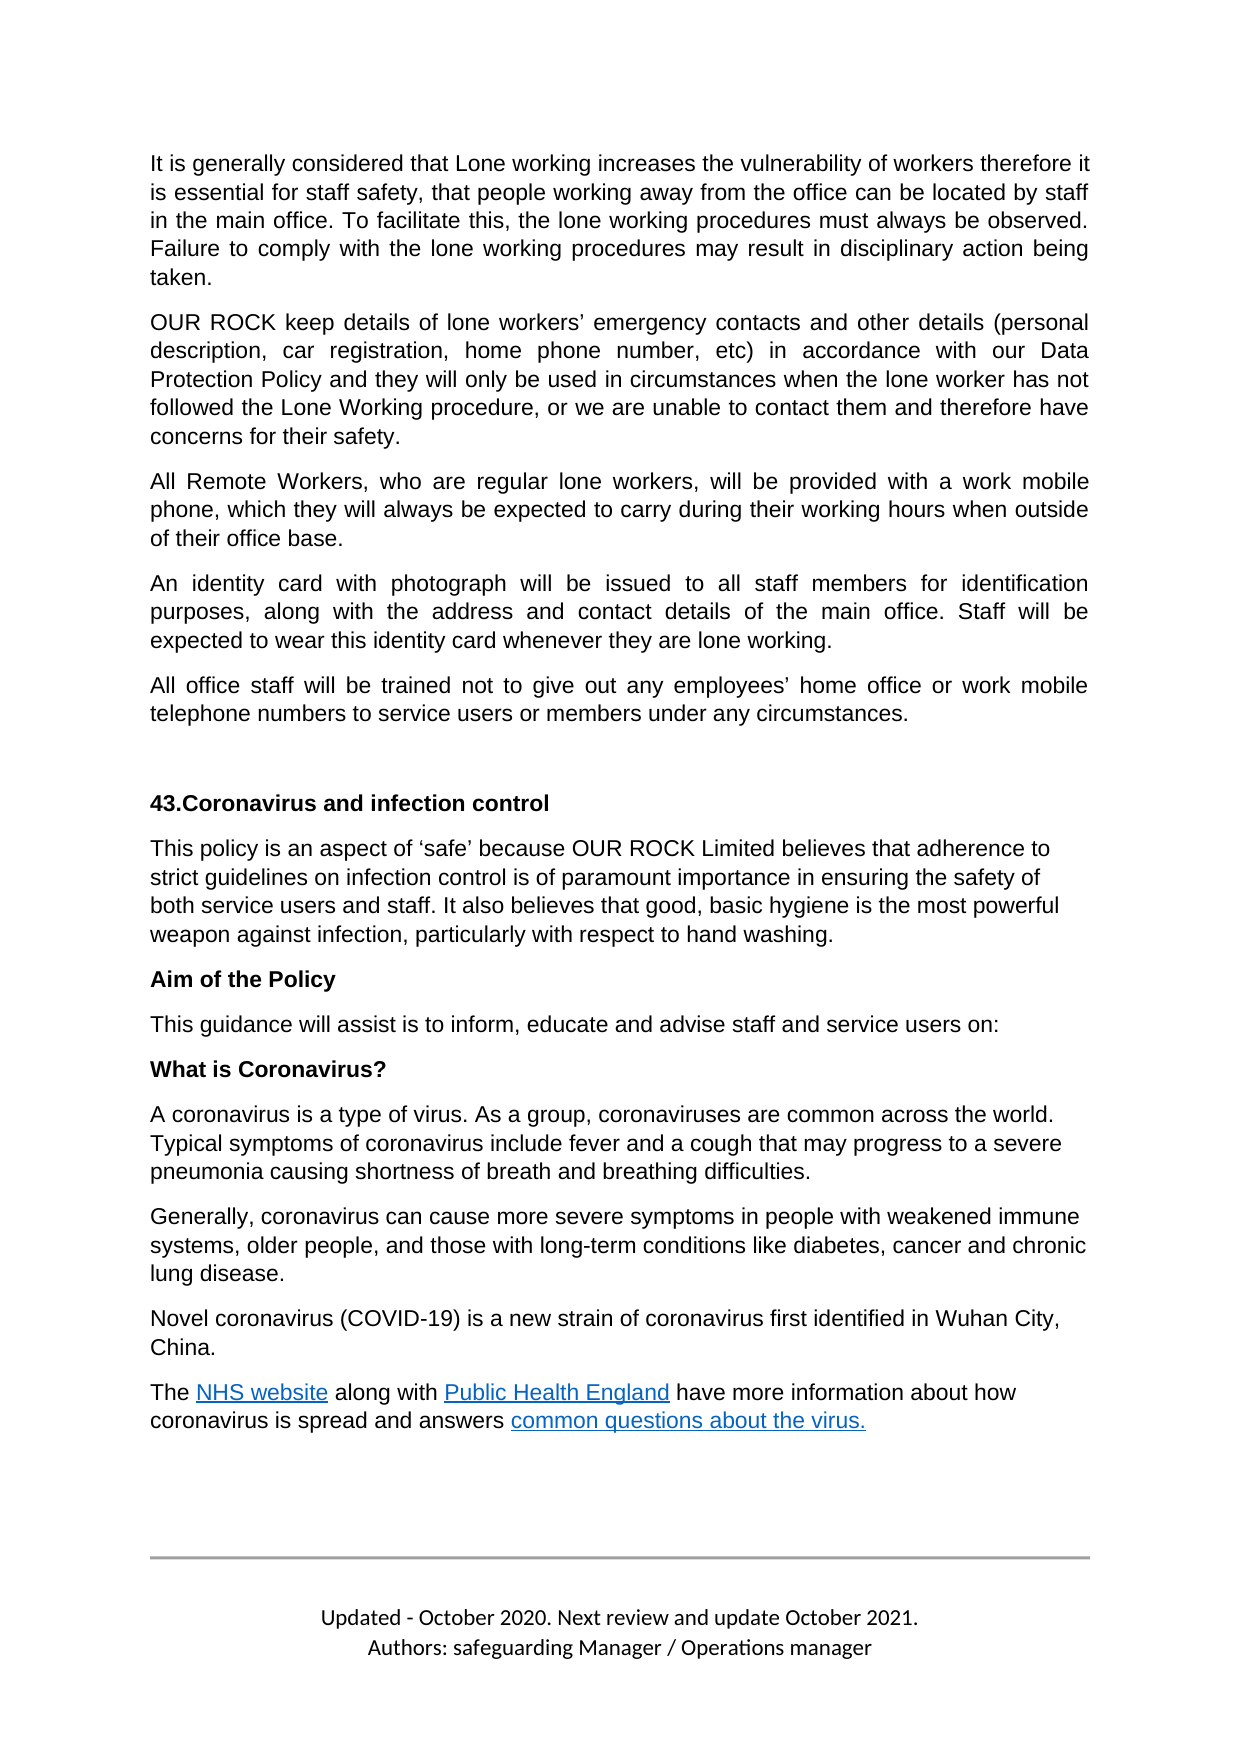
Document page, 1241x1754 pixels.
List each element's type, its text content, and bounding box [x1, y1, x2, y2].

text This policy is an aspect of ‘safe’ because OUR ROCK Limited believes that adherence to strict guidelines on infection control is of paramount importance in ensuring the safety of both service users and staff. It also believes that good, basic hygiene is the most powerful weapon against infection, particularly with respect to hand washing. [150, 835, 1090, 947]
text Aim of the Policy [150, 966, 1090, 992]
text An identity card with photograph will be issued to all staff members for identification purposes, along with the address and contact details of the main office. Staff will be expected to wear this identity card whenever they are lone working. [150, 570, 1090, 653]
text 43.Coronavirus and infection control [150, 790, 1090, 817]
text OUR ROCK keep details of lone workers’ emergency contacts and other details (personal description, car registration, home phone number, etc) in accordance with our Data Protection Policy and they will only be used in circumstances when the lone worker has not followed the Lone Working procedure, or we are unable to contact them and therefore have concerns for their safety. [150, 309, 1090, 449]
text This guidance will assist is to inform, educate and advise staff and service users on: [150, 1011, 1090, 1037]
text A coronavirus is a type of virus. As a group, coronaviruses are common across the world. Typical symptoms of coronavirus include fever and a cough that may progress to a severe pneumonia causing shortness of breath and breathing difficulties. [150, 1101, 1090, 1184]
text The NHS website along with Public Health England have more information about how coronavirus is spread and answers common questions about the virus. [150, 1379, 1090, 1433]
text Generally, coronavirus can cause more severe symptoms in people with weakened immune systems, older people, and those with long-term conditions like diabetes, cancer and chronic lung disease. [150, 1203, 1090, 1286]
text All office staff will be trained not to give out any employees’ home office or work mobile telephone numbers to service users or members under any circumstances. [150, 672, 1090, 726]
text All Remote Workers, who are regular lone workers, will be provided with a work mobile phone, which they will always be expected to carry during their working hours when outside of their office base. [150, 468, 1090, 551]
text It is generally considered that Lone working increases the vulnerability of workers therefore it is essential for staff safety, that people working away from the office can be located by staff in the main office. To facilitate this, the lone working procedures must always be observed. Failure to comply with the lone working procedures may result in disciplinary action being taken. [150, 150, 1090, 290]
text Novel coronavirus (COVID-19) is a new strain of coronavirus first identified in Wuhan City, China. [150, 1305, 1090, 1360]
text What is Coronavirus? [150, 1056, 1090, 1082]
